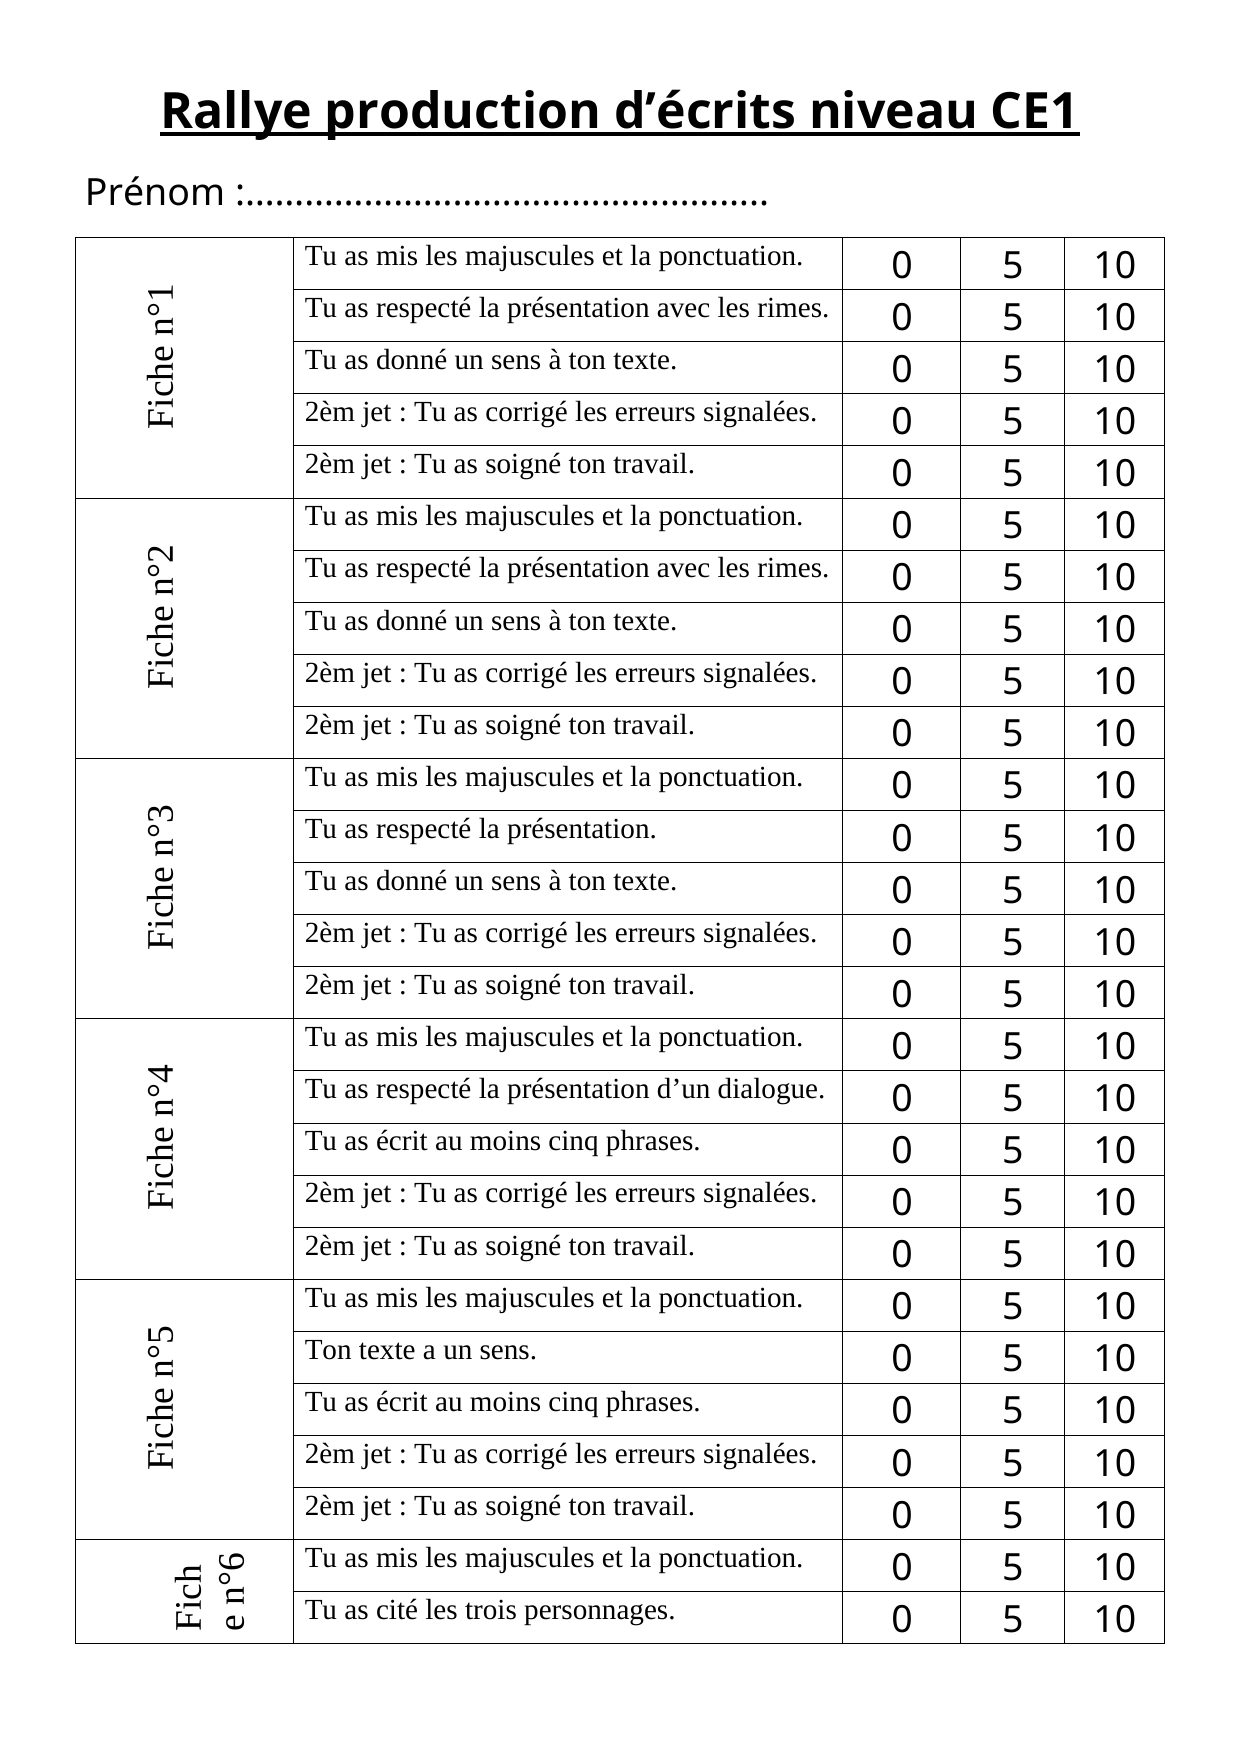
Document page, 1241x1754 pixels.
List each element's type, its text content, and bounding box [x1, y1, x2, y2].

table_cell 0 [843, 1384, 960, 1435]
table_cell 10 [1065, 551, 1164, 602]
table_cell 10 [1065, 290, 1164, 341]
table_cell Ton texte a un sens. [294, 1332, 842, 1383]
table_cell 5 [961, 655, 1064, 706]
table_cell 0 [843, 1436, 960, 1487]
table_cell 2èm jet : Tu as soigné ton travail. [294, 1228, 842, 1279]
table_cell 10 [1065, 759, 1164, 810]
table_cell 5 [961, 1488, 1064, 1539]
table_cell 10 [1065, 655, 1164, 706]
table_header 10 [1065, 238, 1164, 289]
table_cell Tu as donné un sens à ton texte. [294, 863, 842, 914]
table_cell 0 [843, 967, 960, 1018]
table_cell 2èm jet : Tu as corrigé les erreurs signalées. [294, 915, 842, 966]
table_cell Tu as respecté la présentation avec les rimes. [294, 290, 842, 341]
table_cell 10 [1065, 1280, 1164, 1331]
table_cell 5 [961, 342, 1064, 393]
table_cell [294, 1540, 842, 1591]
table_cell 5 [961, 967, 1064, 1018]
table_cell 0 [843, 1280, 960, 1331]
table_cell Tu as écrit au moins cinq phrases. [294, 1384, 842, 1435]
table_cell 2èm jet : Tu as soigné ton travail. [294, 707, 842, 758]
table_cell 5 [961, 915, 1064, 966]
table_cell 0 [843, 811, 960, 862]
table_cell 0 [843, 603, 960, 654]
table_cell 5 [961, 811, 1064, 862]
table_cell 2èm jet : Tu as soigné ton travail. [294, 967, 842, 1018]
table_cell Tu as écrit au moins cinq phrases. [294, 1124, 842, 1174]
table_cell 10 [1065, 1176, 1164, 1227]
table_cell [294, 1436, 842, 1487]
table_cell 5 [961, 1228, 1064, 1279]
table_header Tu as mis les majuscules et la ponctuation. [294, 238, 842, 289]
table_cell 0 [843, 446, 960, 497]
table_cell Tu as mis les majuscules et la ponctuation. [294, 759, 842, 810]
table_cell Tu as respecté la présentation d’un dialogue. [294, 1071, 842, 1122]
table_cell 5 [961, 1176, 1064, 1227]
table_cell 5 [961, 1280, 1064, 1331]
table_cell 10 [1065, 394, 1164, 445]
table_cell 10 [1065, 863, 1164, 914]
table_cell 10 [1065, 1332, 1164, 1383]
table_cell 5 [961, 290, 1064, 341]
table_cell 2èm jet : Tu as soigné ton travail. [294, 1488, 842, 1539]
table_cell 5 [961, 499, 1064, 549]
table_cell 0 [843, 551, 960, 602]
table_cell 0 [843, 915, 960, 966]
table_cell 10 [1065, 1228, 1164, 1279]
table_cell Tu as cité les trois personnages. [294, 1592, 842, 1643]
table_cell 0 [843, 1071, 960, 1122]
table_cell 10 [1065, 1019, 1164, 1070]
table_cell 2èm jet : Tu as corrigé les erreurs signalées. [294, 394, 842, 445]
table_cell 0 [843, 1176, 960, 1227]
table_cell 2èm jet : Tu as corrigé les erreurs signalées. [294, 655, 842, 706]
table_cell 10 [1065, 1592, 1164, 1643]
table_cell 5 [961, 707, 1064, 758]
table_cell 0 [843, 342, 960, 393]
table_cell 5 [961, 1436, 1064, 1487]
table_cell Fiche n°4 [76, 1019, 293, 1279]
table_cell 0 [843, 1540, 960, 1591]
table_cell 10 [1065, 915, 1164, 966]
table_cell Fiche n°3 [76, 759, 293, 1018]
table_cell Fiche n°2 [76, 499, 293, 758]
table_cell 2èm jet : Tu as soigné ton travail. [294, 446, 842, 497]
table_cell Fiche n°6 [76, 1540, 293, 1643]
table_cell 0 [843, 290, 960, 341]
table_cell 2èm jet : Tu as corrigé les erreurs signalées. [294, 1176, 842, 1227]
table_cell 10 [1065, 967, 1164, 1018]
table_cell 10 [1065, 1488, 1164, 1539]
table_cell 0 [843, 499, 960, 549]
table_cell Tu as donné un sens à ton texte. [294, 342, 842, 393]
table_cell 10 [1065, 1540, 1164, 1591]
table_cell 10 [1065, 446, 1164, 497]
table_cell 10 [1065, 603, 1164, 654]
table_cell 10 [1065, 342, 1164, 393]
table_cell 10 [1065, 499, 1164, 549]
table_cell 0 [843, 863, 960, 914]
table_header Fiche n°1 [76, 238, 293, 497]
table_cell 10 [1065, 1071, 1164, 1122]
table_cell 5 [961, 394, 1064, 445]
table_cell 5 [961, 1332, 1064, 1383]
table_cell 5 [961, 446, 1064, 497]
table_cell 0 [843, 1124, 960, 1174]
table_cell 5 [961, 1384, 1064, 1435]
table_cell Tu as mis les majuscules et la ponctuation. [294, 1280, 842, 1331]
table_cell Tu as respecté la présentation. [294, 811, 842, 862]
table_cell 0 [843, 1332, 960, 1383]
table_cell 5 [961, 1071, 1064, 1122]
table_cell Tu as respecté la présentation avec les rimes. [294, 551, 842, 602]
table_cell Fiche n°5 [76, 1280, 293, 1539]
table_cell 10 [1065, 1124, 1164, 1174]
text Rallye production d’écrits niveau CE1 [75, 75, 1165, 143]
table_header 0 [843, 238, 960, 289]
table_header 5 [961, 238, 1064, 289]
table_cell 5 [961, 551, 1064, 602]
table_cell 10 [1065, 811, 1164, 862]
table_cell 5 [961, 1019, 1064, 1070]
table_cell 5 [961, 1592, 1064, 1643]
table_cell Tu as mis les majuscules et la ponctuation. [294, 1019, 842, 1070]
table_cell 0 [843, 759, 960, 810]
table_cell 10 [1065, 707, 1164, 758]
table_cell 0 [843, 1488, 960, 1539]
table_cell Tu as donné un sens à ton texte. [294, 603, 842, 654]
table_cell 10 [1065, 1436, 1164, 1487]
table_cell 0 [843, 1228, 960, 1279]
table_cell 0 [843, 394, 960, 445]
table_cell 5 [961, 863, 1064, 914]
table_cell 5 [961, 1540, 1064, 1591]
table_cell 10 [1065, 1384, 1164, 1435]
table_cell 5 [961, 603, 1064, 654]
table_cell 0 [843, 1592, 960, 1643]
text Prénom :…………………………………………….. [75, 165, 1165, 216]
table_cell 0 [843, 1019, 960, 1070]
table_cell 0 [843, 707, 960, 758]
table_cell 5 [961, 759, 1064, 810]
table_cell 5 [961, 1124, 1064, 1174]
table_cell 0 [843, 655, 960, 706]
table_cell Tu as mis les majuscules et la ponctuation. [294, 499, 842, 549]
